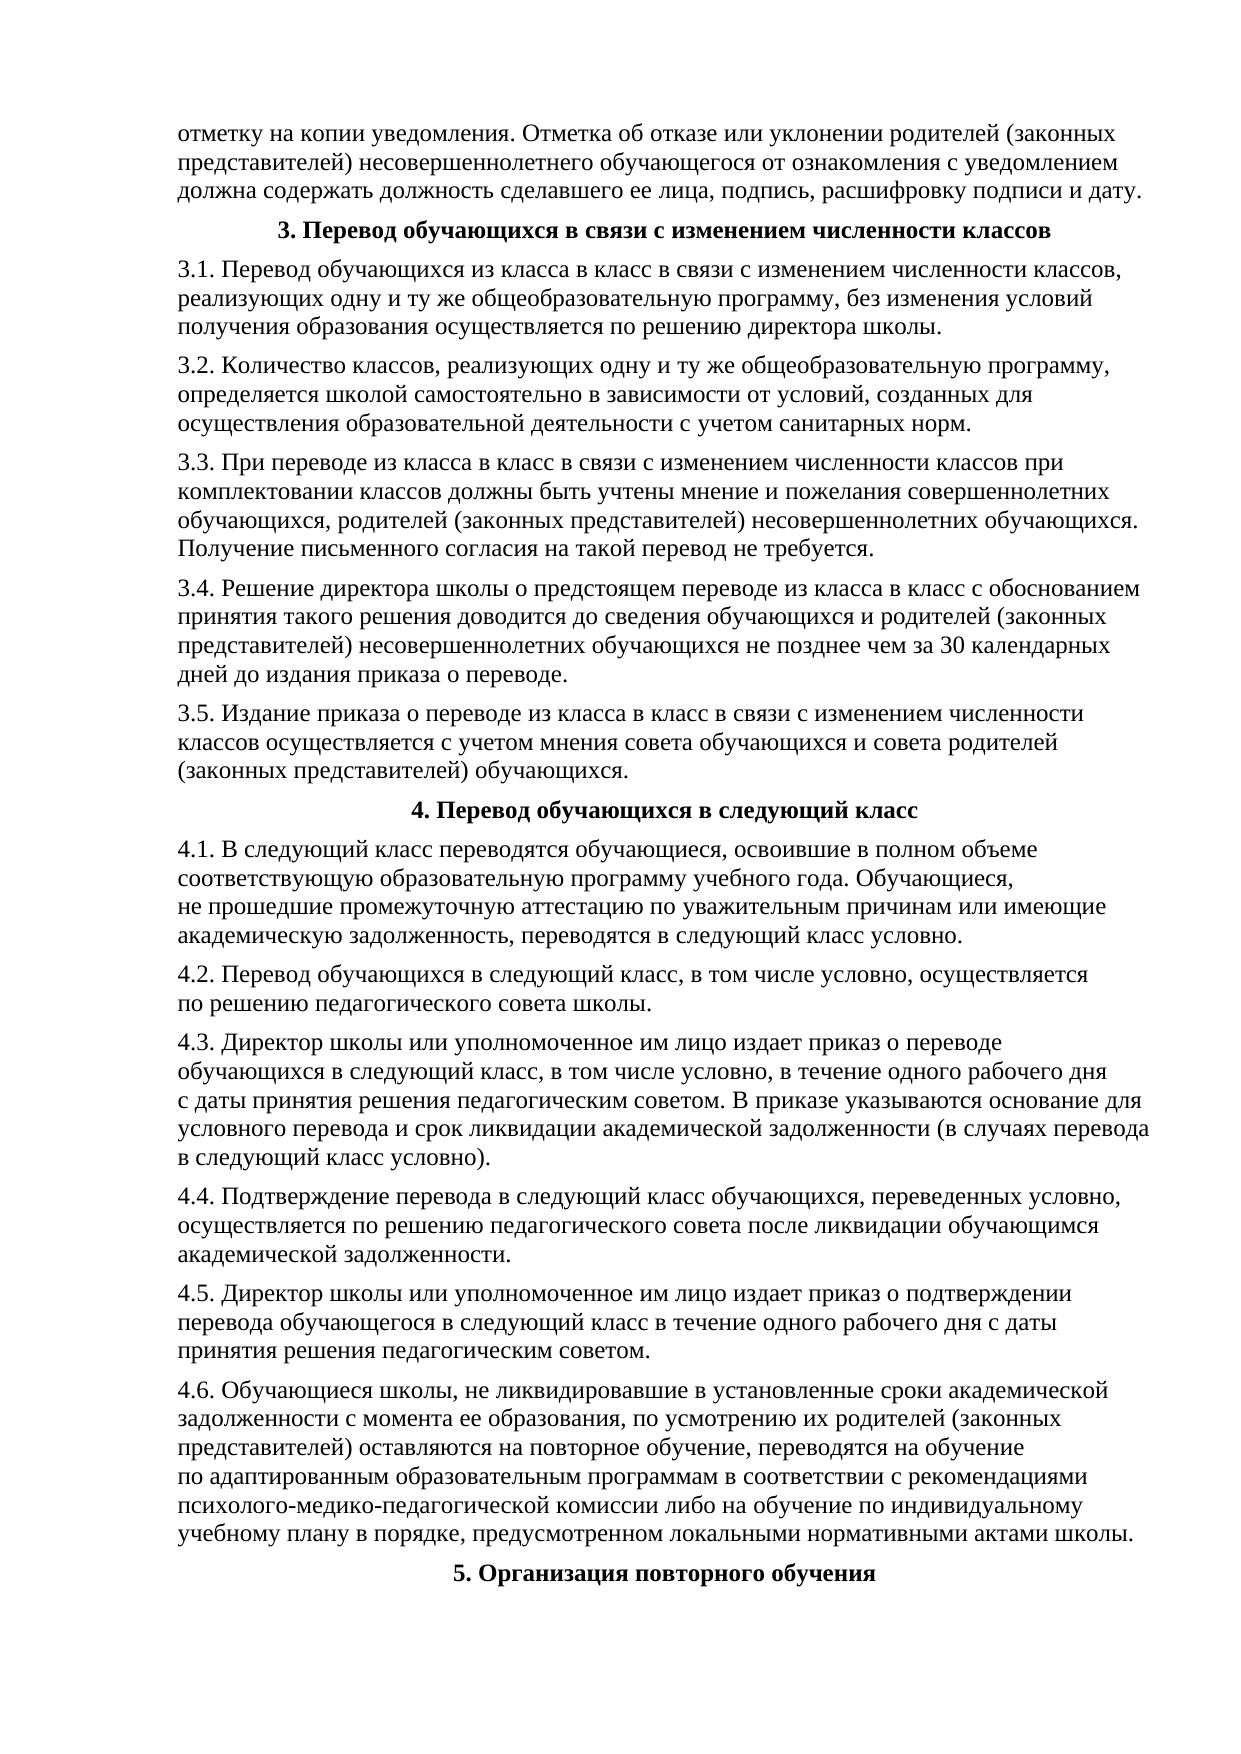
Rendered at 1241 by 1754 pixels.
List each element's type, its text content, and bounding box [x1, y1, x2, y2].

text 4.1. В следующий класс переводятся обучающиеся, освоившие в полном объеме соответствующую образовательную программу учебного года. Обучающиеся, не прошедшие промежуточную аттестацию по уважительным причинам или имеющие академическую задолженность, переводятся в следующий класс условно. [177, 834, 1152, 949]
text 3.4. Решение директора школы о предстоящем переводе из класса в класс с обоснованием принятия такого решения доводится до сведения обучающихся и родителей (законных представителей) несовершеннолетних обучающихся не позднее чем за 30 календарных дней до издания приказа о переводе. [177, 573, 1152, 688]
text 3. Перевод обучающихся в связи с изменением численности классов [177, 215, 1152, 243]
text 4. Перевод обучающихся в следующий класс [177, 795, 1152, 823]
text 4.2. Перевод обучающихся в следующий класс, в том числе условно, осуществляется по решению педагогического совета школы. [177, 959, 1152, 1017]
text 4.5. Директор школы или уполномоченное им лицо издает приказ о подтверждении перевода обучающегося в следующий класс в течение одного рабочего дня с даты принятия решения педагогическим советом. [177, 1278, 1152, 1364]
text 3.2. Количество классов, реализующих одну и ту же общеобразовательную программу, определяется школой самостоятельно в зависимости от условий, созданных для осуществления образовательной деятельности с учетом санитарных норм. [177, 351, 1152, 437]
text 4.3. Директор школы или уполномоченное им лицо издает приказ о переводе обучающихся в следующий класс, в том числе условно, в течение одного рабочего дня с даты принятия решения педагогическим советом. В приказе указываются основание для условного перевода и срок ликвидации академической задолженности (в случаях перевода в следующий класс условно). [177, 1027, 1152, 1171]
text 4.6. Обучающиеся школы, не ликвидировавшие в установленные сроки академической задолженности с момента ее образования, по усмотрению их родителей (законных представителей) оставляются на повторное обучение, переводятся на обучение по адаптированным образовательным программам в соответствии с рекомендациями психолого-медико-педагогической комиссии либо на обучение по индивидуальному учебному плану в порядке, предусмотренном локальными нормативными актами школы. [177, 1375, 1152, 1547]
text 4.4. Подтверждение перевода в следующий класс обучающихся, переведенных условно, осуществляется по решению педагогического совета после ликвидации обучающимся академической задолженности. [177, 1181, 1152, 1268]
text 3.1. Перевод обучающихся из класса в класс в связи с изменением численности классов, реализующих одну и ту же общеобразовательную программу, без изменения условий получения образования осуществляется по решению директора школы. [177, 254, 1152, 340]
text 3.5. Издание приказа о переводе из класса в класс в связи с изменением численности классов осуществляется с учетом мнения совета обучающихся и совета родителей (законных представителей) обучающихся. [177, 698, 1152, 784]
text 5. Организация повторного обучения [177, 1558, 1152, 1586]
text 3.3. При переводе из класса в класс в связи с изменением численности классов при комплектовании классов должны быть учтены мнение и пожелания совершеннолетних обучающихся, родителей (законных представителей) несовершеннолетних обучающихся. Получение письменного согласия на такой перевод не требуется. [177, 447, 1152, 562]
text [177, 118, 1152, 204]
